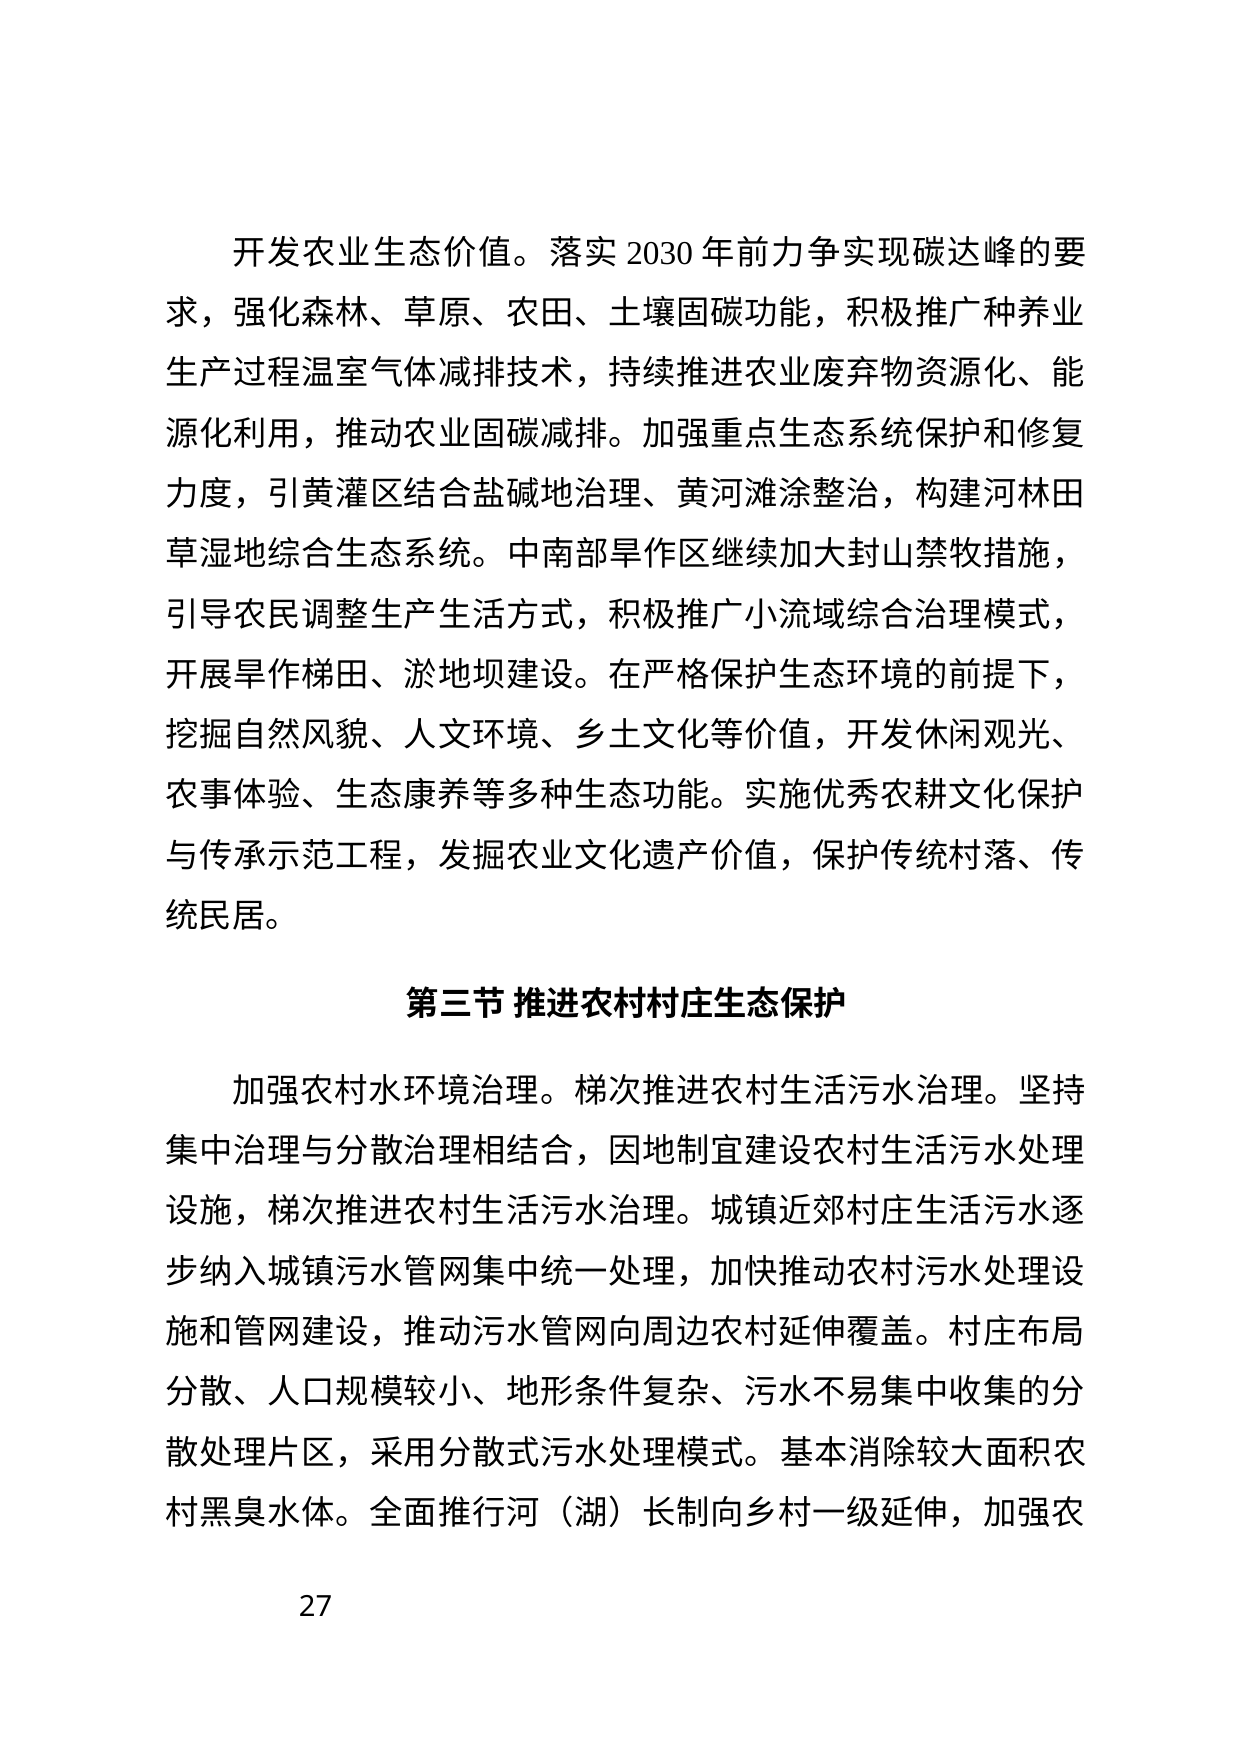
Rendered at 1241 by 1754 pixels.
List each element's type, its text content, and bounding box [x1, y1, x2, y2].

subtitle 第三节 推进农村村庄生态保护 [165, 970, 1087, 1031]
text 开发农业生态价值。落实2030年前力争实现碳达峰的要求，强化森林、草原、农田、土壤固碳功能，积极推广种养业生产过程温室气体减排技术，持续推进农业废弃物资源化、能源化利用，推动农业固碳减排。加强重点生态系统保护和修复力度，引黄灌区结合盐碱地治理、黄河滩涂整治，构建河林田草湿地综合生态系统。中南部旱作区继续加大封山禁牧措施，引导农民调整生产生活方式，积极推广小流域综合治理模式，开展旱作梯田、淤地坝建设。在严格保护生态环境的前提下，挖掘自然风貌、人文环境、乡土文化等价值，开发休闲观光、农事体验、生态康养等多种生态功能。实施优秀农耕文化保护与传承示范工程，发掘农业文化遗产价值，保护传统村落、传统民居。 [165, 219, 1087, 943]
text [165, 1058, 1087, 1540]
